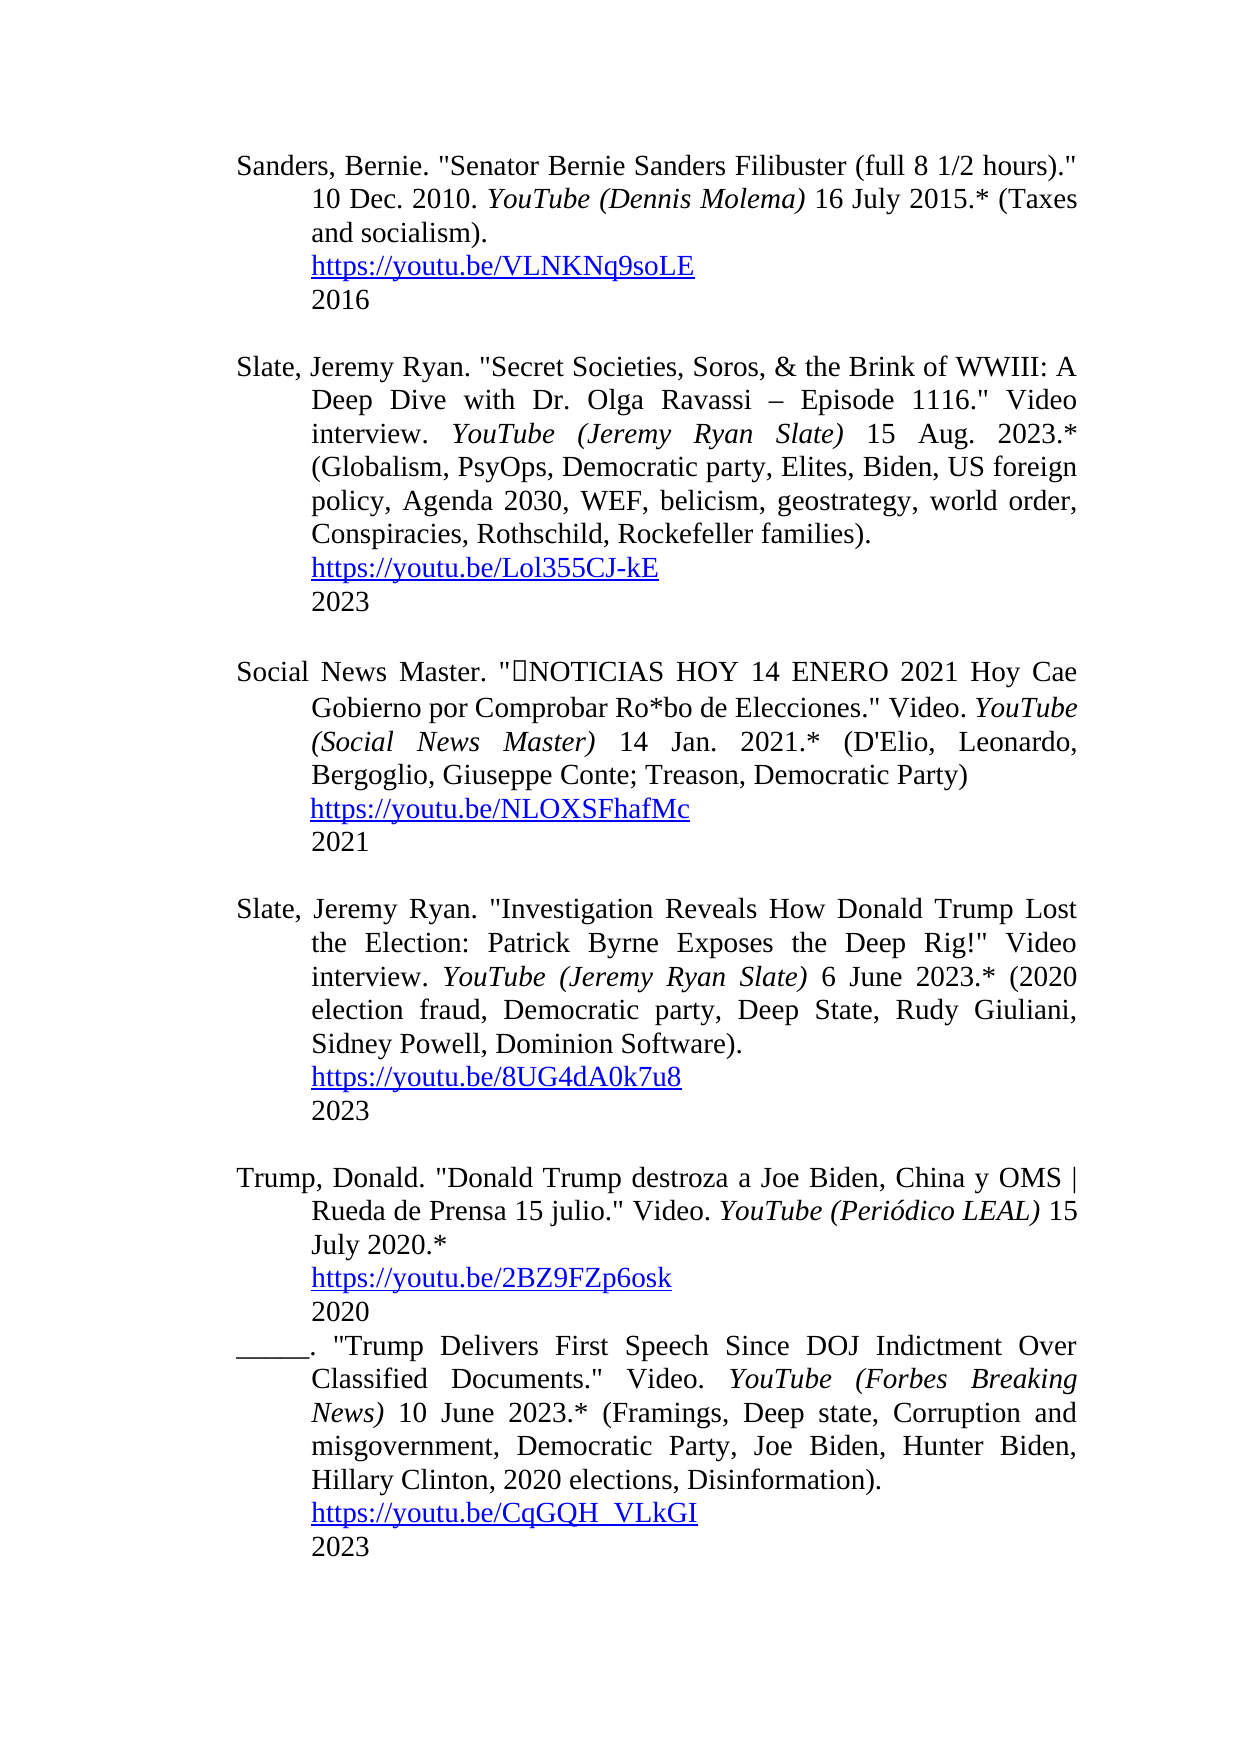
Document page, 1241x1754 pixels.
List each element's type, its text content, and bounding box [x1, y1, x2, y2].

text 2021 [236, 824, 1078, 858]
text Trump, Donald. "Donald Trump destroza a Joe Biden, China y OMS | Rueda de Prensa 15 julio." Video. YouTube (Periódico LEAL) 15 July 2020.* [236, 1160, 1078, 1261]
text https://youtu.be/CqGQH_VLkGI [311, 1495, 1078, 1529]
text Sanders, Bernie. "Senator Bernie Sanders Filibuster (full 8 1/2 hours)." 10 Dec. 2010. YouTube (Dennis Molema) 16 July 2015.* (Taxes and socialism). [236, 148, 1078, 248]
text _____. "Trump Delivers First Speech Since DOJ Indictment Over Classified Documents." Video. YouTube (Forbes Breaking News) 10 June 2023.* (Framings, Deep state, Corruption and misgovernment, Democratic Party, Joe Biden, Hunter Biden, Hillary Clinton, 2020 elections, Disinformation). [236, 1328, 1078, 1495]
text Slate, Jeremy Ryan. "Secret Societies, Soros, & the Brink of WWIII: A Deep Dive with Dr. Olga Ravassi – Episode 1116." Video interview. YouTube (Jeremy Ryan Slate) 15 Aug. 2023.* (Globalism, PsyOps, Democratic party, Elites, Biden, US foreign policy, Agenda 2030, WEF, belicism, geostrategy, world order, Conspiracies, Rothschild, Rockefeller families). [236, 349, 1078, 550]
text 2023 [236, 584, 1078, 617]
text 2016 [236, 282, 1078, 315]
text 2020 [236, 1294, 1078, 1328]
text https://youtu.be/Lol355CJ-kE [311, 550, 1078, 584]
text https://youtu.be/2BZ9FZp6osk [236, 1261, 1078, 1294]
text 2023 [236, 1529, 1078, 1562]
text https://youtu.be/NLOXSFhafMc [310, 791, 1078, 824]
text Social News Master. "🔴NOTICIAS HOY 14 ENERO 2021 Hoy Cae Gobierno por Comprobar Ro*bo de Elecciones." Video. YouTube (Social News Master) 14 Jan. 2021.* (D'Elio, Leonardo, Bergoglio, Giuseppe Conte; Treason, Democratic Party) [236, 651, 1078, 791]
text 2023 [236, 1093, 1078, 1126]
text https://youtu.be/VLNKNq9soLE [236, 248, 1078, 282]
text Slate, Jeremy Ryan. "Investigation Reveals How Donald Trump Lost the Election: Patrick Byrne Exposes the Deep Rig!" Video interview. YouTube (Jeremy Ryan Slate) 6 June 2023.* (2020 election fraud, Democratic party, Deep State, Rudy Giuliani, Sidney Powell, Dominion Software). [236, 892, 1078, 1059]
text https://youtu.be/8UG4dA0k7u8 [236, 1059, 1078, 1093]
